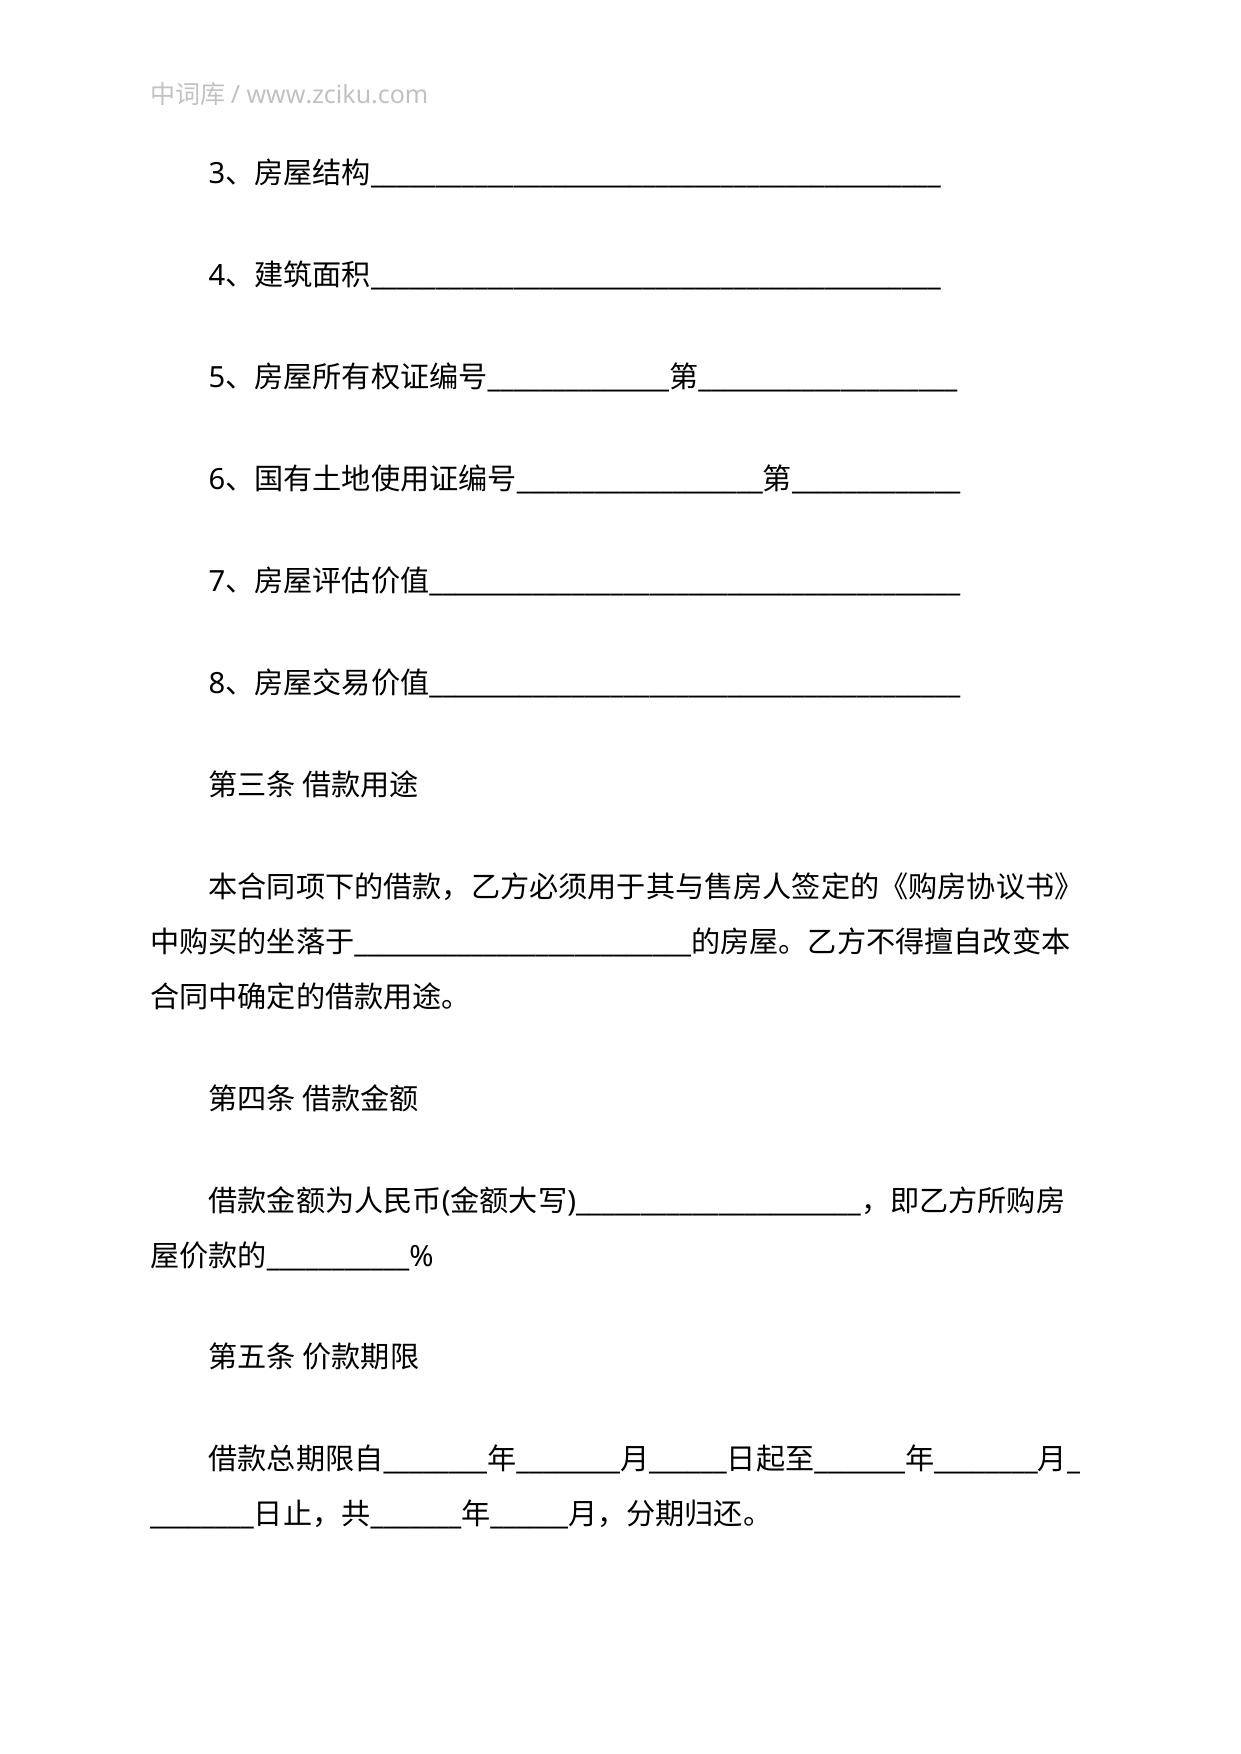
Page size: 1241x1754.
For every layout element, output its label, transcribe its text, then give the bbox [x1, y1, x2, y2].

text 5、房屋所有权证编号______________第____________________ [150, 354, 1090, 396]
text 8、房屋交易价值_________________________________________ [150, 660, 1090, 702]
text 第三条 借款用途 [150, 762, 1090, 804]
text 4、建筑面积____________________________________________ [150, 252, 1090, 294]
text 第五条 价款期限 [150, 1334, 1090, 1376]
text 7、房屋评估价值_________________________________________ [150, 558, 1090, 600]
text 第四条 借款金额 [150, 1075, 1090, 1118]
text 借款总期限自________年________月______日起至_______年________月_________日止，共_______年______月，分期归还。 [150, 1436, 1090, 1533]
text 本合同项下的借款，乙方必须用于其与售房人签定的《购房协议书》中购买的坐落于__________________________的房屋。乙方不得擅自改变本合同中确定的借款用途。 [150, 864, 1090, 1016]
text 借款金额为人民币(金额大写)______________________，即乙方所购房屋价款的___________% [150, 1177, 1090, 1274]
text 6、国有土地使用证编号___________________第_____________ [150, 456, 1090, 498]
text 3、房屋结构____________________________________________ [150, 150, 1090, 192]
